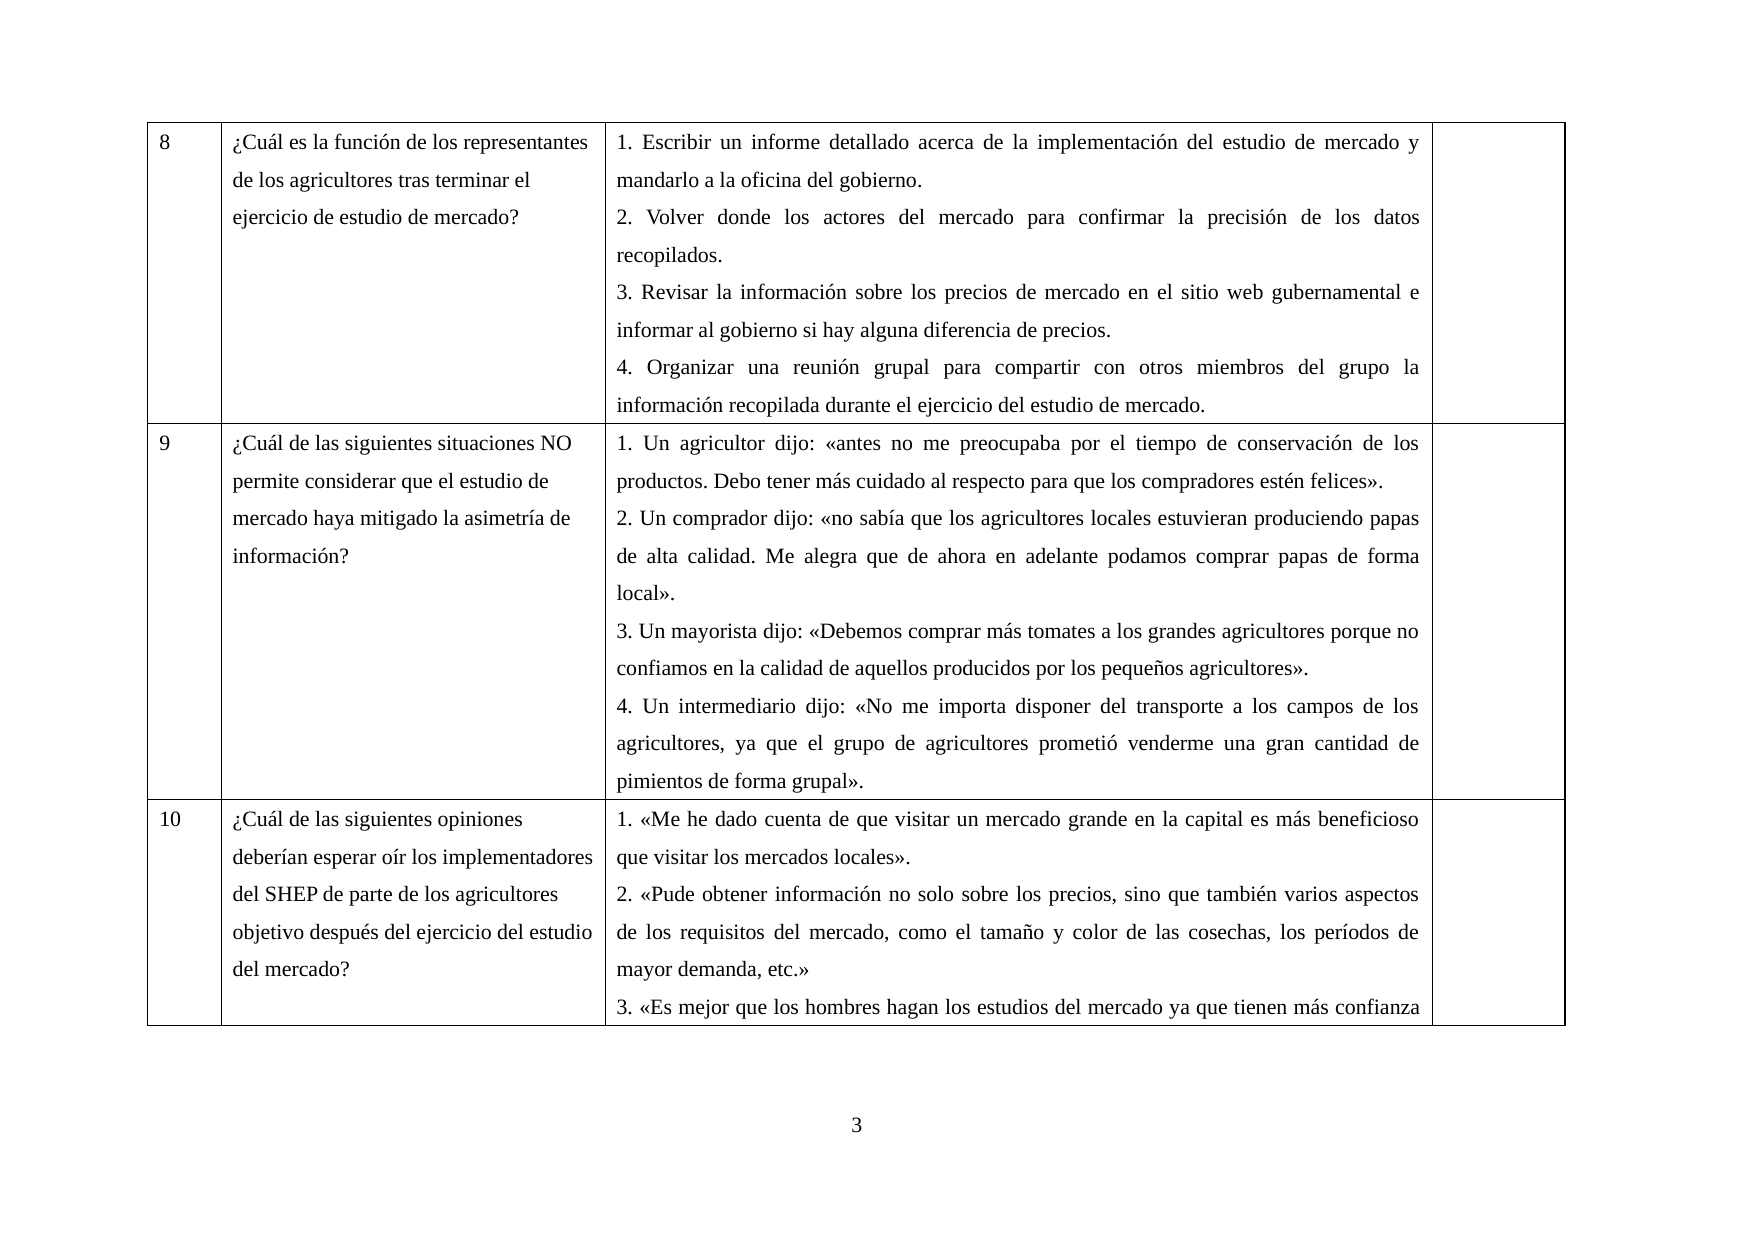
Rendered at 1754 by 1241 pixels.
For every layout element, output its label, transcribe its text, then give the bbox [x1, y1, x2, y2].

table_cell ¿Cuál es la función de los representantes de los agricultores tras terminar el ejercicio de estudio de mercado? [222, 123, 605, 423]
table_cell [222, 800, 605, 1025]
table_cell 1. Un agricultor dijo: «antes no me preocupaba por el tiempo de conservación de los productos. Debo tener más cuidado al respecto para que los compradores estén felices». 2. Un comprador dijo: «no sabía que los agricultores locales estuvieran produciendo papas de alta calidad. Me alegra que de ahora en adelante podamos comprar papas de forma local». 3. Un mayorista dijo: «Debemos comprar más tomates a los grandes agricultores porque no confiamos en la calidad de aquellos producidos por los pequeños agricultores». 4. Un intermediario dijo: «No me importa disponer del transporte a los campos de los agricultores, ya que el grupo de agricultores prometió venderme una gran cantidad de pimientos de forma grupal». [606, 424, 1432, 799]
table_cell 8 [148, 123, 221, 423]
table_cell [606, 800, 1432, 1025]
table_cell [1433, 800, 1564, 1025]
table_cell [1433, 123, 1564, 423]
table_cell ¿Cuál de las siguientes situaciones NO permite considerar que el estudio de mercado haya mitigado la asimetría de información? [222, 424, 605, 799]
table_cell 1. Escribir un informe detallado acerca de la implementación del estudio de mercado y mandarlo a la oficina del gobierno. 2. Volver donde los actores del mercado para confirmar la precisión de los datos recopilados. 3. Revisar la información sobre los precios de mercado en el sitio web gubernamental e informar al gobierno si hay alguna diferencia de precios. 4. Organizar una reunión grupal para compartir con otros miembros del grupo la información recopilada durante el ejercicio del estudio de mercado. [606, 123, 1432, 423]
table_cell 10 [148, 800, 221, 1025]
table_cell 9 [148, 424, 221, 799]
table_cell [1433, 424, 1564, 799]
